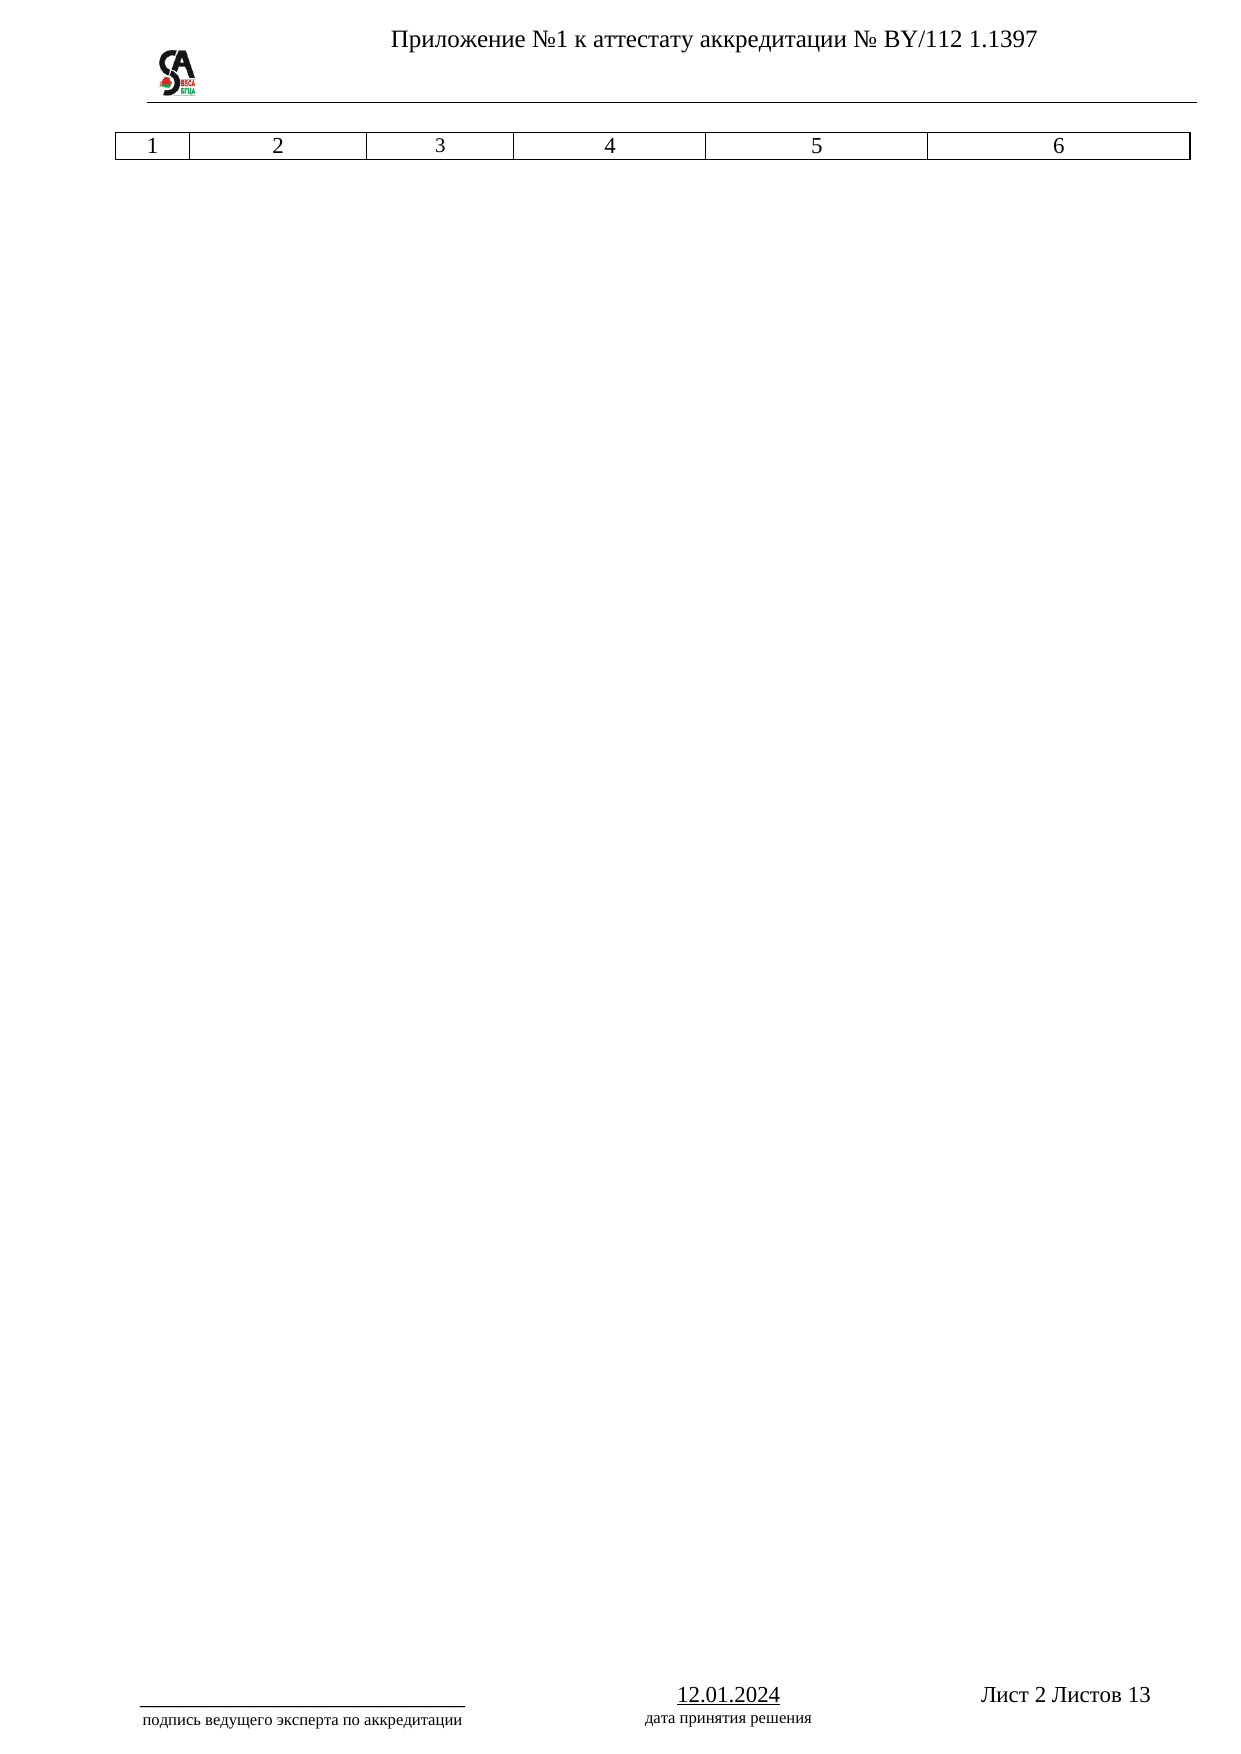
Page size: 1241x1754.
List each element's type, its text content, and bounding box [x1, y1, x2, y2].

picture [158, 48, 196, 96]
table_header 2 [190, 133, 366, 159]
table_header 4 [514, 133, 705, 159]
table_header 3 [367, 133, 513, 159]
table_header 6 [928, 133, 1189, 159]
table_header 1 [116, 133, 189, 159]
table_header 5 [706, 133, 927, 159]
